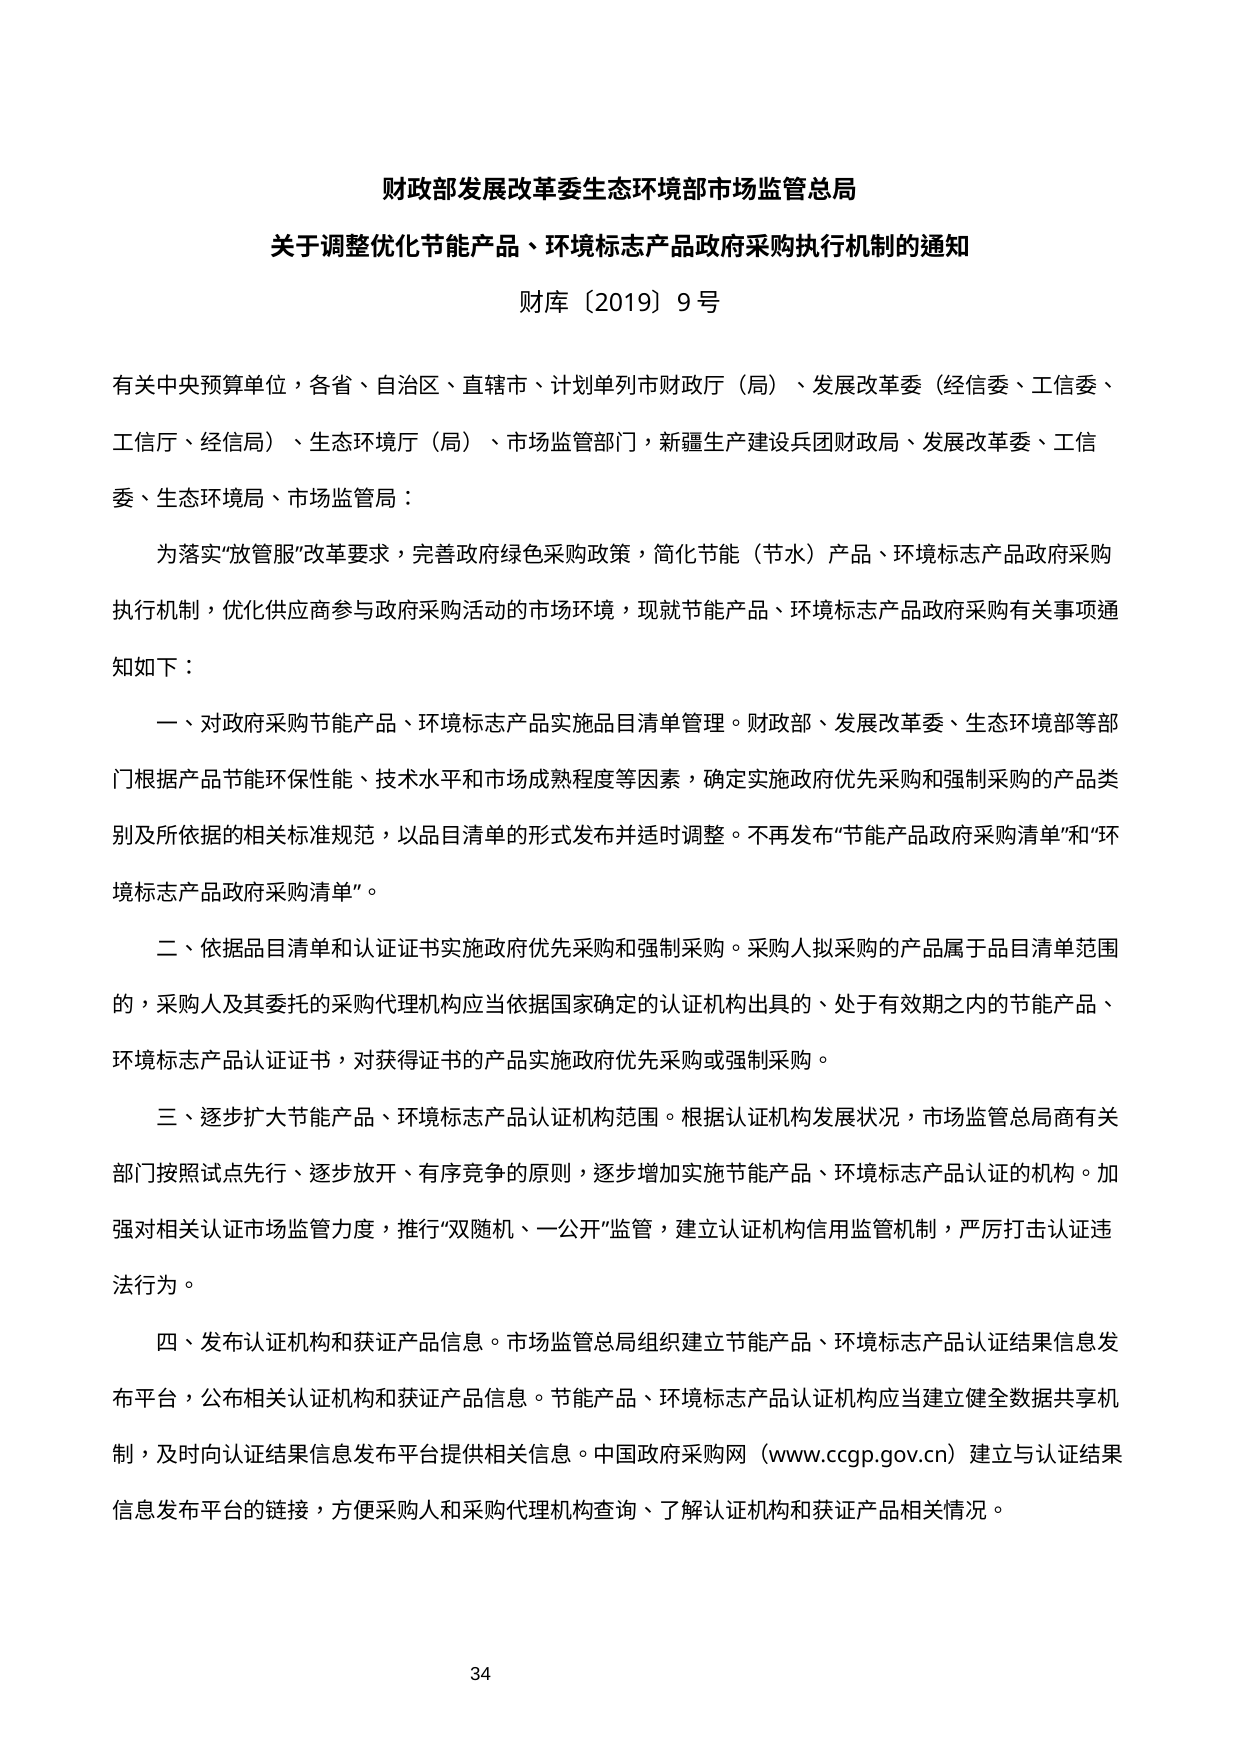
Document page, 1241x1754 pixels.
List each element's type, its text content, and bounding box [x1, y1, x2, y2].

text 三、逐步扩大节能产品、环境标志产品认证机构范围。根据认证机构发展状况，市场监管总局商有关部门按照试点先行、逐步放开、有序竞争的原则，逐步增加实施节能产品、环境标志产品认证的机构。加强对相关认证市场监管力度，推行“双随机、一公开”监管，建立认证机构信用监管机制，严厉打击认证违法行为。 [112, 1075, 1128, 1300]
text 财政部发展改革委生态环境部市场监管总局 [112, 150, 1128, 206]
text 为落实“放管服”改革要求，完善政府绿色采购政策，简化节能（节水）产品、环境标志产品政府采购执行机制，优化供应商参与政府采购活动的市场环境，现就节能产品、环境标志产品政府采购有关事项通知如下： [112, 513, 1128, 681]
text 四、发布认证机构和获证产品信息。市场监管总局组织建立节能产品、环境标志产品认证结果信息发布平台，公布相关认证机构和获证产品信息。节能产品、环境标志产品认证机构应当建立健全数据共享机制，及时向认证结果信息发布平台提供相关信息。中国政府采购网（www.ccgp.gov.cn）建立与认证结果信息发布平台的链接，方便采购人和采购代理机构查询、了解认证机构和获证产品相关情况。 [112, 1300, 1128, 1525]
text 关于调整优化节能产品、环境标志产品政府采购执行机制的通知 [112, 206, 1128, 262]
text 二、依据品目清单和认证证书实施政府优先采购和强制采购。采购人拟采购的产品属于品目清单范围的，采购人及其委托的采购代理机构应当依据国家确定的认证机构出具的、处于有效期之内的节能产品、环境标志产品认证证书，对获得证书的产品实施政府优先采购或强制采购。 [112, 906, 1128, 1075]
text 有关中央预算单位，各省、自治区、直辖市、计划单列市财政厅（局）、发展改革委（经信委、工信委、工信厅、经信局）、生态环境厅（局）、市场监管部门，新疆生产建设兵团财政局、发展改革委、工信委、生态环境局、市场监管局： [112, 344, 1128, 513]
text 财库〔2019〕9号 [112, 262, 1128, 319]
text 一、对政府采购节能产品、环境标志产品实施品目清单管理。财政部、发展改革委、生态环境部等部门根据产品节能环保性能、技术水平和市场成熟程度等因素，确定实施政府优先采购和强制采购的产品类别及所依据的相关标准规范，以品目清单的形式发布并适时调整。不再发布“节能产品政府采购清单”和“环境标志产品政府采购清单”。 [112, 681, 1128, 906]
